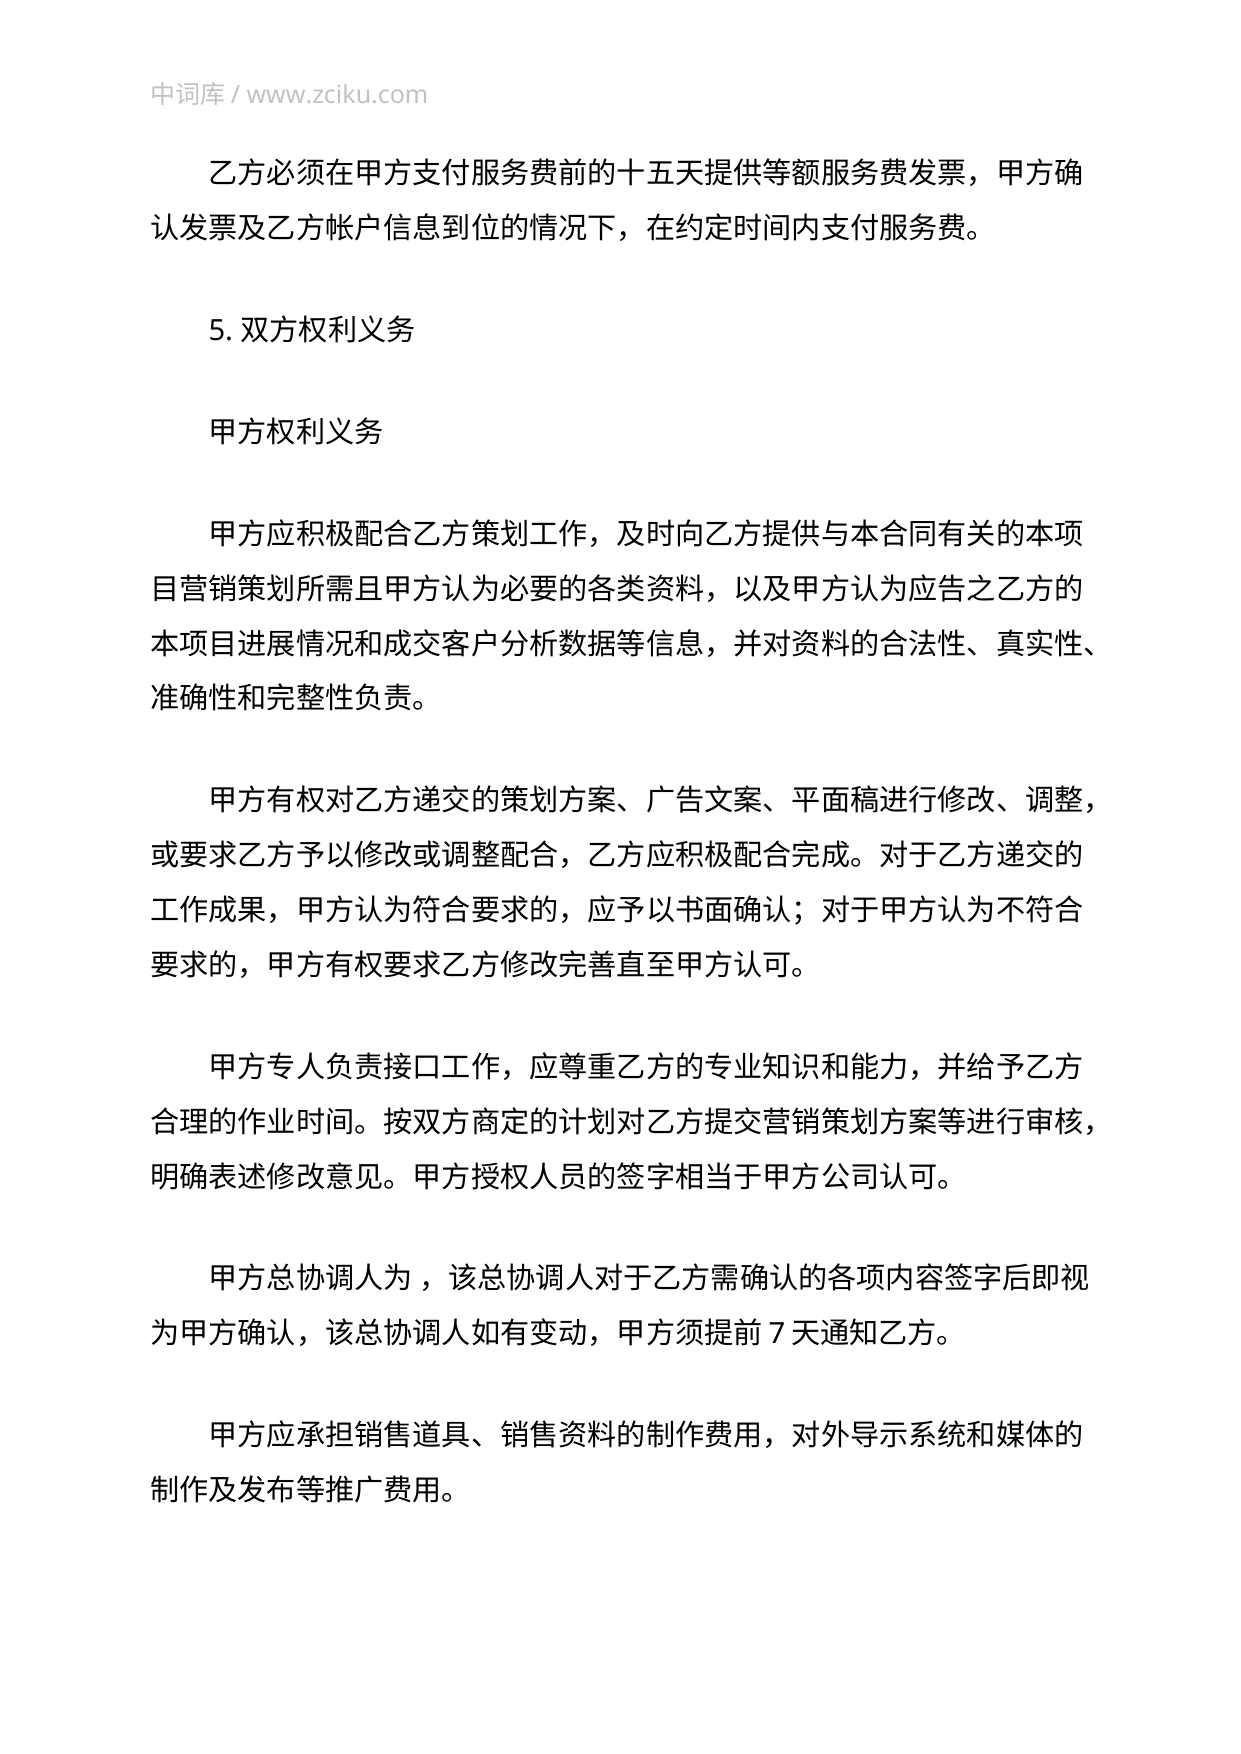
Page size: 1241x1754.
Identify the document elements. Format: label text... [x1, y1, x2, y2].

text 甲方权利义务 [150, 409, 1090, 451]
text 甲方总协调人为 ，该总协调人对于乙方需确认的各项内容签字后即视为甲方确认，该总协调人如有变动，甲方须提前7天通知乙方。 [150, 1255, 1090, 1352]
text 乙方必须在甲方支付服务费前的十五天提供等额服务费发票，甲方确认发票及乙方帐户信息到位的情况下，在约定时间内支付服务费。 [150, 150, 1090, 247]
text 甲方应积极配合乙方策划工作，及时向乙方提供与本合同有关的本项目营销策划所需且甲方认为必要的各类资料，以及甲方认为应告之乙方的本项目进展情况和成交客户分析数据等信息，并对资料的合法性、真实性、准确性和完整性负责。 [150, 510, 1090, 717]
text 甲方专人负责接口工作，应尊重乙方的专业知识和能力，并给予乙方合理的作业时间。按双方商定的计划对乙方提交营销策划方案等进行审核，明确表述修改意见。甲方授权人员的签字相当于甲方公司认可。 [150, 1043, 1090, 1195]
text 甲方有权对乙方递交的策划方案、广告文案、平面稿进行修改、调整，或要求乙方予以修改或调整配合，乙方应积极配合完成。对于乙方递交的工作成果，甲方认为符合要求的，应予以书面确认；对于甲方认为不符合要求的，甲方有权要求乙方修改完善直至甲方认可。 [150, 777, 1090, 984]
text 5. 双方权利义务 [150, 307, 1090, 349]
text 甲方应承担销售道具、销售资料的制作费用，对外导示系统和媒体的制作及发布等推广费用。 [150, 1412, 1090, 1509]
